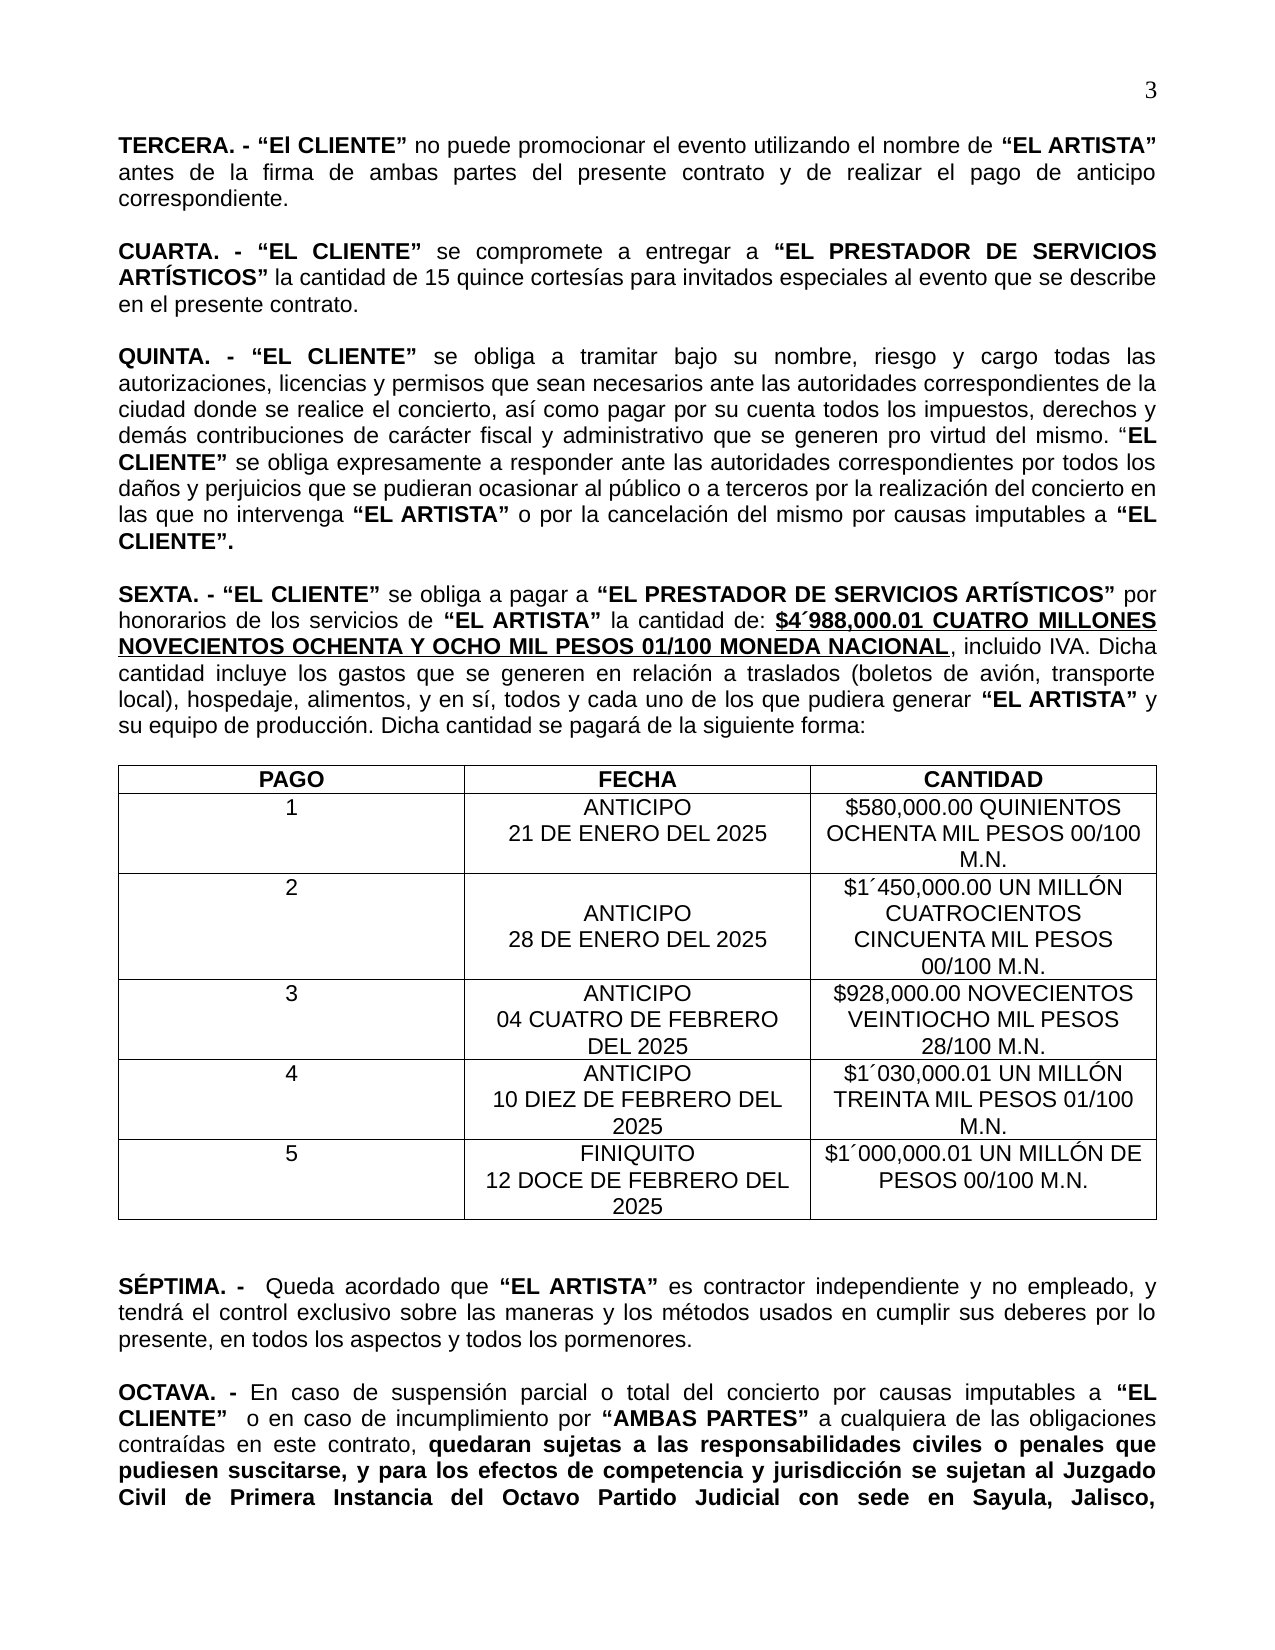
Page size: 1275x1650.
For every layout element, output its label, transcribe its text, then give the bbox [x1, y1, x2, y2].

table_cell $1´450,000.00 UN MILLÓN CUATROCIENTOS CINCUENTA MIL PESOS 00/100 M.N. [811, 874, 1156, 979]
table_cell 3 [119, 980, 464, 1059]
table_cell FINIQUITO 12 DOCE DE FEBRERO DEL 2025 [465, 1140, 810, 1219]
table_cell ANTICIPO 28 DE ENERO DEL 2025 [465, 874, 810, 979]
table_cell ANTICIPO 10 DIEZ DE FEBRERO DEL 2025 [465, 1060, 810, 1139]
table_cell ANTICIPO 04 CUATRO DE FEBRERO DEL 2025 [465, 980, 810, 1059]
table_cell ANTICIPO 21 DE ENERO DEL 2025 [465, 794, 810, 872]
table_cell 1 [119, 794, 464, 872]
table_header PAGO [119, 766, 464, 792]
table_cell $1´000,000.01 UN MILLÓN DE PESOS 00/100 M.N. [811, 1140, 1156, 1219]
table_cell $580,000.00 QUINIENTOS OCHENTA MIL PESOS 00/100 M.N. [811, 794, 1156, 872]
text TERCERA. - “El CLIENTE” no puede promocionar el evento utilizando el nombre de “EL ARTISTA” antes de la firma de ambas partes del presente contrato y de realizar el pago de anticipo correspondiente. [118, 132, 1157, 212]
text SEXTA. - “EL CLIENTE” se obliga a pagar a “EL PRESTADOR DE SERVICIOS ARTÍSTICOS” por honorarios de los servicios de “EL ARTISTA” la cantidad de: $4´988,000.01 CUATRO MILLONES NOVECIENTOS OCHENTA Y OCHO MIL PESOS 01/100 MONEDA NACIONAL, incluido IVA. Dicha cantidad incluye los gastos que se generen en relación a traslados (boletos de avión, transporte local), hospedaje, alimentos, y en sí, todos y cada uno de los que pudiera generar “EL ARTISTA” y su equipo de producción. Dicha cantidad se pagará de la siguiente forma: [118, 581, 1157, 739]
table_cell $928,000.00 NOVECIENTOS VEINTIOCHO MIL PESOS 28/100 M.N. [811, 980, 1156, 1059]
table_cell 2 [119, 874, 464, 979]
text QUINTA. - “EL CLIENTE” se obliga a tramitar bajo su nombre, riesgo y cargo todas las autorizaciones, licencias y permisos que sean necesarios ante las autoridades correspondientes de la ciudad donde se realice el concierto, así como pagar por su cuenta todos los impuestos, derechos y demás contribuciones de carácter fiscal y administrativo que se generen pro virtud del mismo. “EL CLIENTE” se obliga expresamente a responder ante las autoridades correspondientes por todos los daños y perjuicios que se pudieran ocasionar al público o a terceros por la realización del concierto en las que no intervenga “EL ARTISTA” o por la cancelación del mismo por causas imputables a “EL CLIENTE”. [118, 343, 1157, 554]
table_cell 5 [119, 1140, 464, 1219]
table_header FECHA [465, 766, 810, 792]
text SÉPTIMA. - Queda acordado que “EL ARTISTA” es contractor independiente y no empleado, y tendrá el control exclusivo sobre las maneras y los métodos usados en cumplir sus deberes por lo presente, en todos los aspectos y todos los pormenores. [118, 1273, 1157, 1352]
text CUARTA. - “EL CLIENTE” se compromete a entregar a “EL PRESTADOR DE SERVICIOS ARTÍSTICOS” la cantidad de 15 quince cortesías para invitados especiales al evento que se describe en el presente contrato. [118, 238, 1157, 317]
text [118, 1378, 1157, 1510]
table_cell 4 [119, 1060, 464, 1139]
table_cell $1´030,000.01 UN MILLÓN TREINTA MIL PESOS 01/100 M.N. [811, 1060, 1156, 1139]
table_header CANTIDAD [811, 766, 1156, 792]
